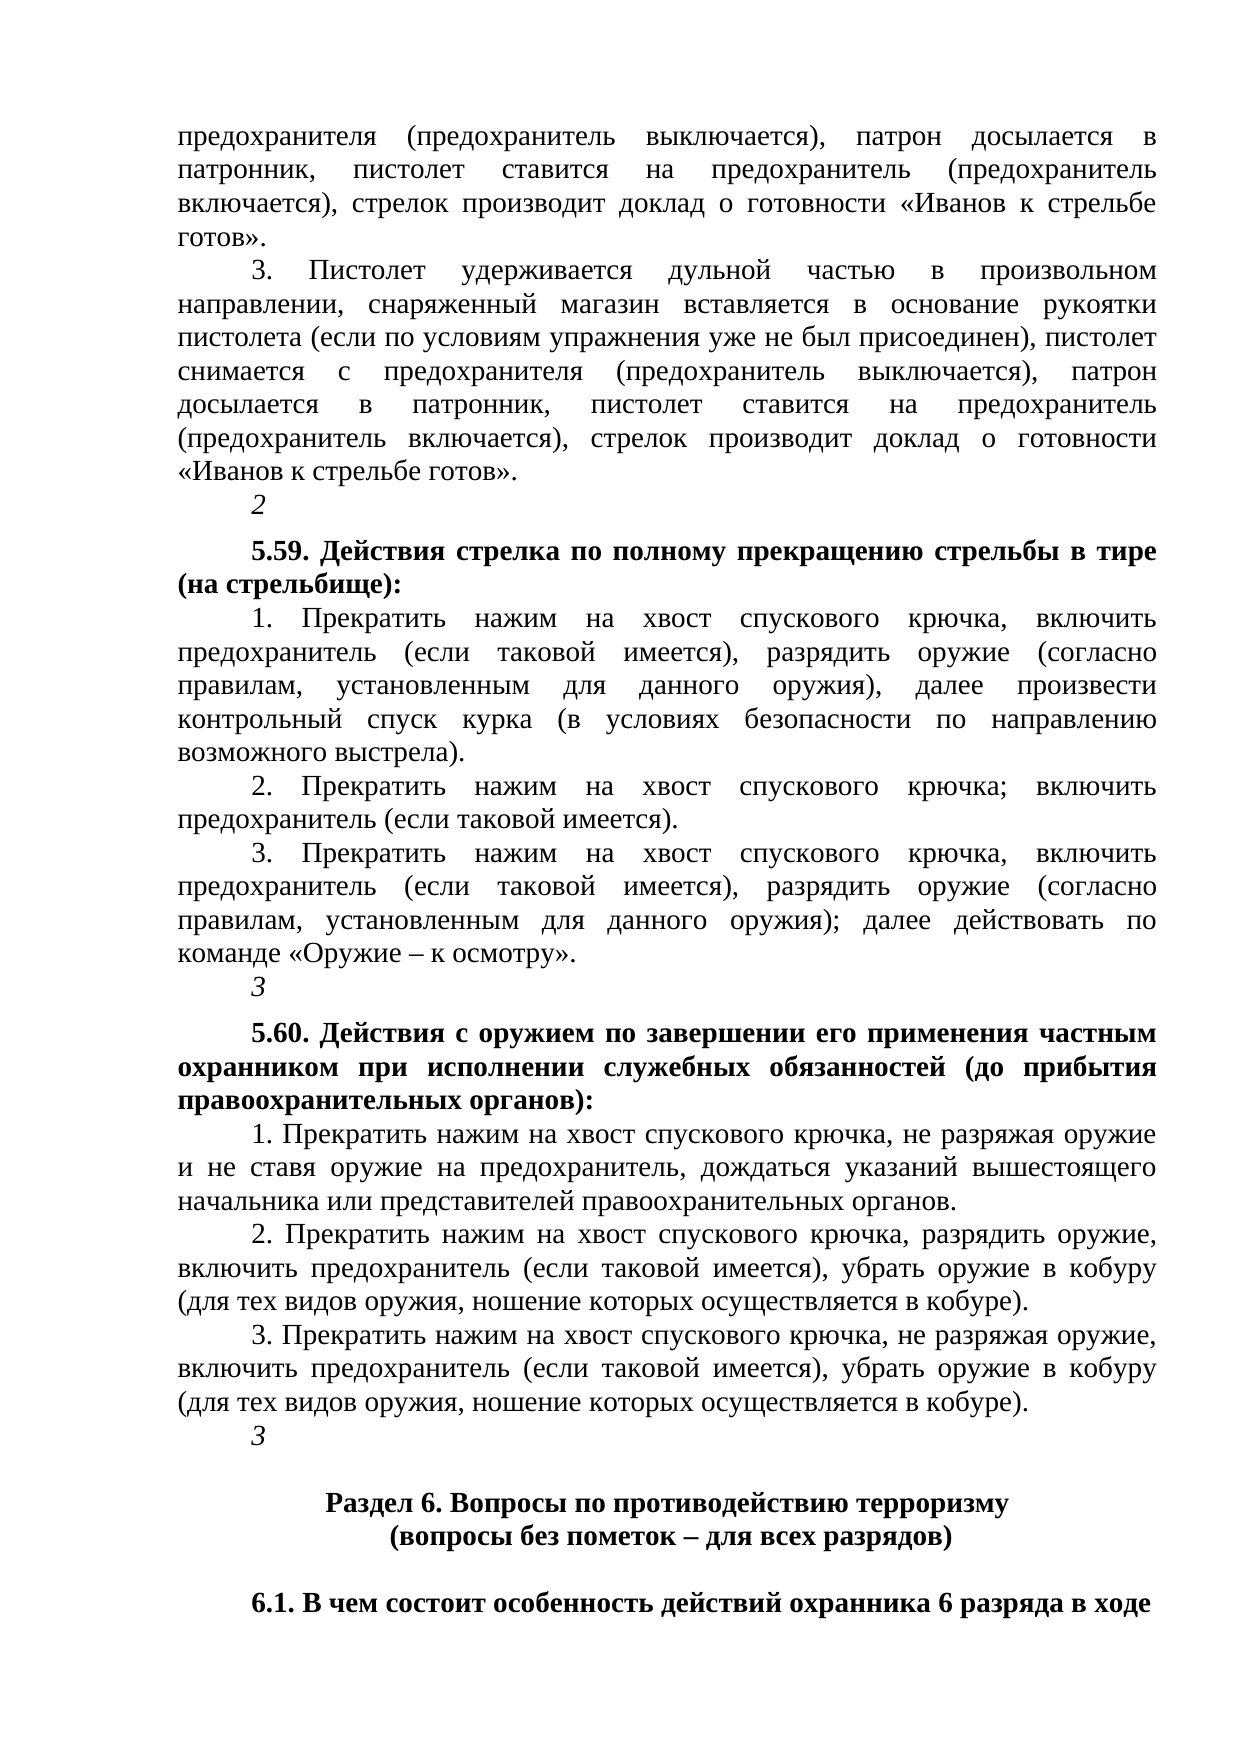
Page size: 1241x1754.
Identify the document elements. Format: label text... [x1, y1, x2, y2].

text 5.59. Действия стрелка по полному прекращению стрельбы в тире (на стрельбище): [177, 533, 1158, 600]
text Раздел 6. Вопросы по противодействию терроризму [177, 1485, 1158, 1518]
text 3 [177, 1418, 1158, 1451]
text 1. Прекратить нажим на хвост спускового крючка, не разряжая оружие и не ставя оружие на предохранитель, дождаться указаний вышестоящего начальника или представителей правоохранительных органов. [177, 1116, 1158, 1216]
text 5.60. Действия с оружием по завершении его применения частным охранником при исполнении служебных обязанностей (до прибытия правоохранительных органов): [177, 1015, 1158, 1116]
text 3 [177, 969, 1158, 1003]
text (вопросы без пометок – для всех разрядов) [177, 1518, 1158, 1552]
text 3. Прекратить нажим на хвост спускового крючка, не разряжая оружие, включить предохранитель (если таковой имеется), убрать оружие в кобуру (для тех видов оружия, ношение которых осуществляется в кобуре). [177, 1317, 1158, 1418]
text 2. Прекратить нажим на хвост спускового крючка, разрядить оружие, включить предохранитель (если таковой имеется), убрать оружие в кобуру (для тех видов оружия, ношение которых осуществляется в кобуре). [177, 1216, 1158, 1317]
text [177, 118, 1158, 252]
text 1. Прекратить нажим на хвост спускового крючка, включить предохранитель (если таковой имеется), разрядить оружие (согласно правилам, установленным для данного оружия), далее произвести контрольный спуск курка (в условиях безопасности по направлению возможного выстрела). [177, 600, 1158, 768]
text 2. Прекратить нажим на хвост спускового крючка; включить предохранитель (если таковой имеется). [177, 768, 1158, 835]
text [177, 1585, 1158, 1619]
text 3. Пистолет удерживается дульной частью в произвольном направлении, снаряженный магазин вставляется в основание рукоятки пистолета (если по условиям упражнения уже не был присоединен), пистолет снимается с предохранителя (предохранитель выключается), патрон досылается в патронник, пистолет ставится на предохранитель (предохранитель включается), стрелок производит доклад о готовности «Иванов к стрельбе готов». [177, 252, 1158, 487]
text 3. Прекратить нажим на хвост спускового крючка, включить предохранитель (если таковой имеется), разрядить оружие (согласно правилам, установленным для данного оружия); далее действовать по команде «Оружие – к осмотру». [177, 835, 1158, 969]
text 2 [177, 487, 1158, 521]
